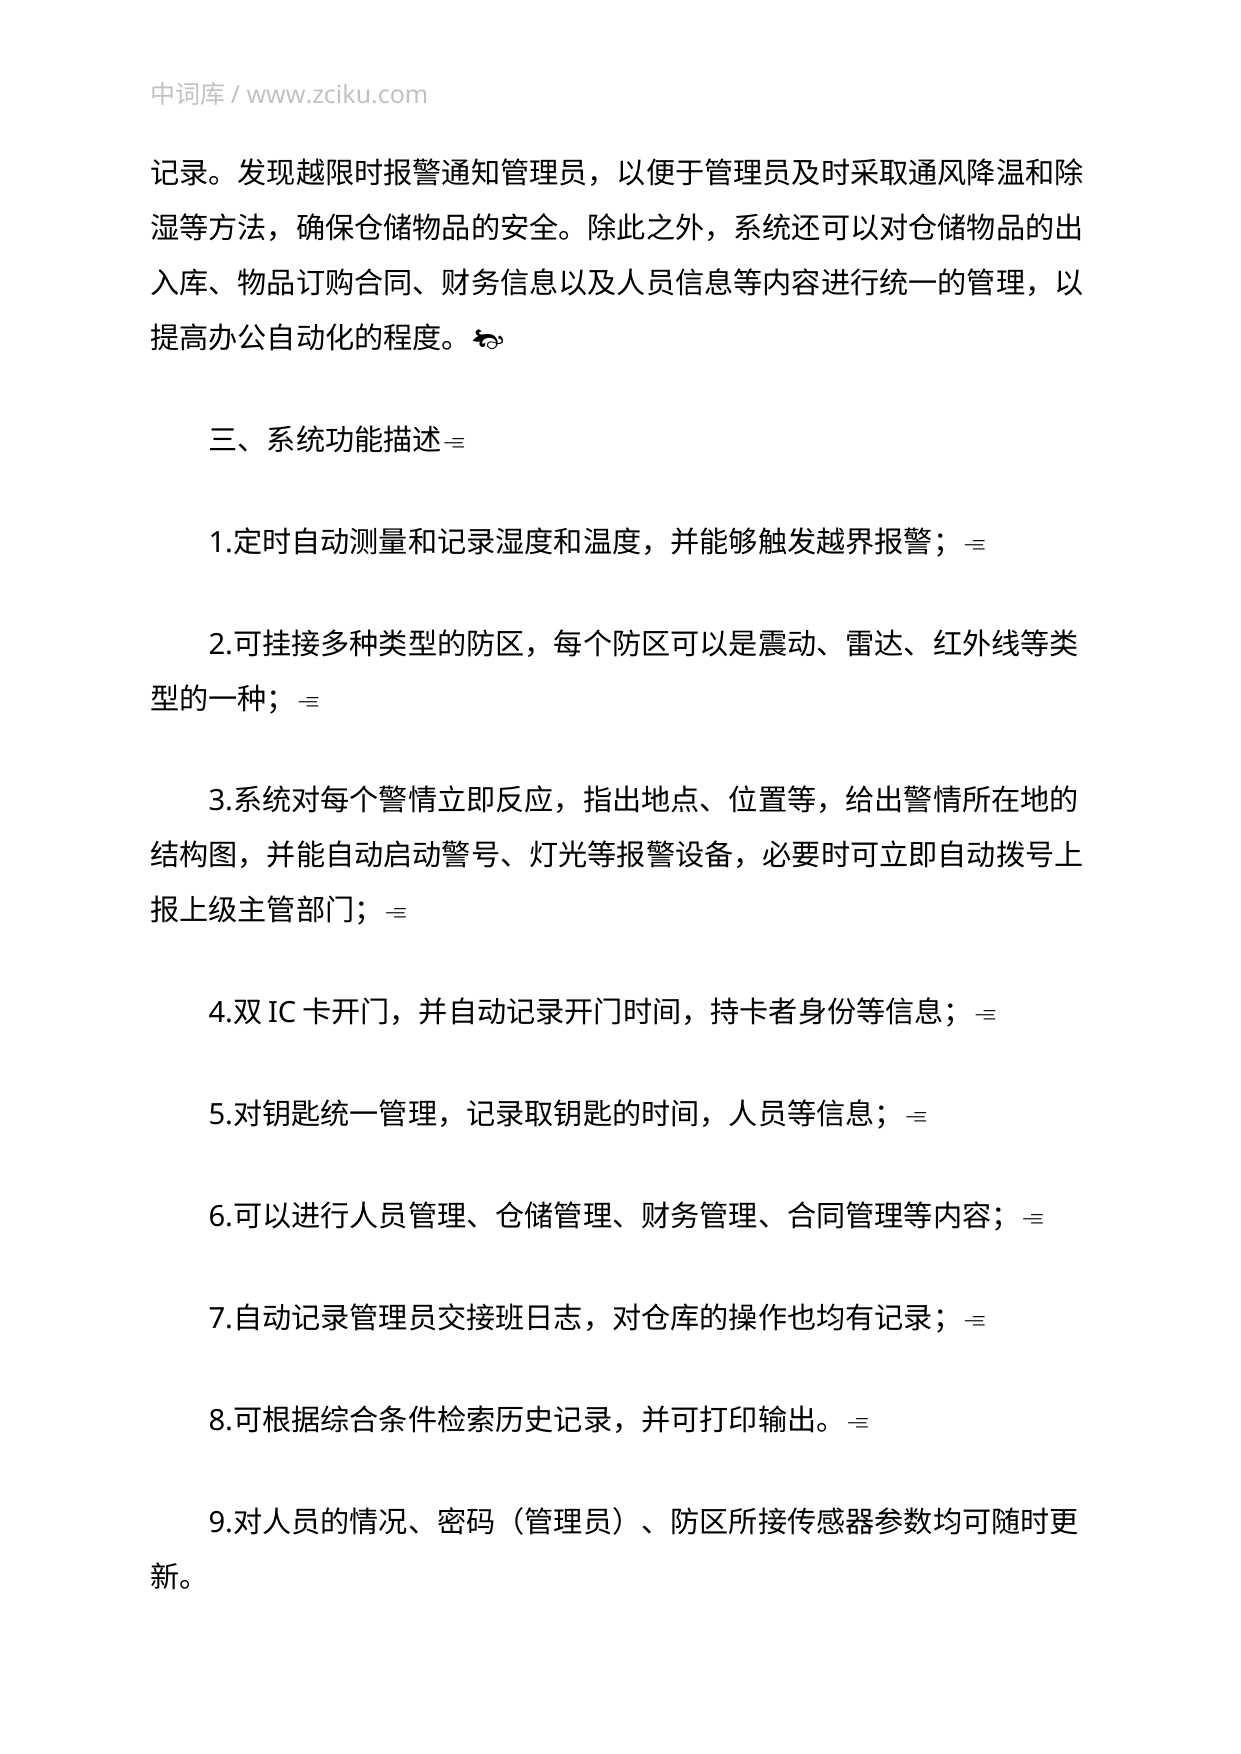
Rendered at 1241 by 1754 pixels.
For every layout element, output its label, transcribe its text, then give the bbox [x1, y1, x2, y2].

text 2.可挂接多种类型的防区，每个防区可以是震动、雷达、红外线等类型的一种； [150, 620, 1090, 717]
text 三、系统功能描述 [150, 416, 1090, 459]
text 8.可根据综合条件检索历史记录，并可打印输出。 [150, 1397, 1090, 1439]
text 7.自动记录管理员交接班日志，对仓库的操作也均有记录； [150, 1294, 1090, 1337]
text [150, 150, 1090, 357]
text 6.可以进行人员管理、仓储管理、财务管理、合同管理等内容； [150, 1193, 1090, 1235]
text 1.定时自动测量和记录湿度和温度，并能够触发越界报警； [150, 518, 1090, 561]
text 5.对钥匙统一管理，记录取钥匙的时间，人员等信息； [150, 1091, 1090, 1133]
text 4.双IC卡开门，并自动记录开门时间，持卡者身份等信息； [150, 989, 1090, 1031]
text 3.系统对每个警情立即反应，指出地点、位置等，给出警情所在地的结构图，并能自动启动警号、灯光等报警设备，必要时可立即自动拨号上报上级主管部门； [150, 777, 1090, 929]
text 9.对人员的情况、密码（管理员）、防区所接传感器参数均可随时更新。 [150, 1498, 1090, 1596]
